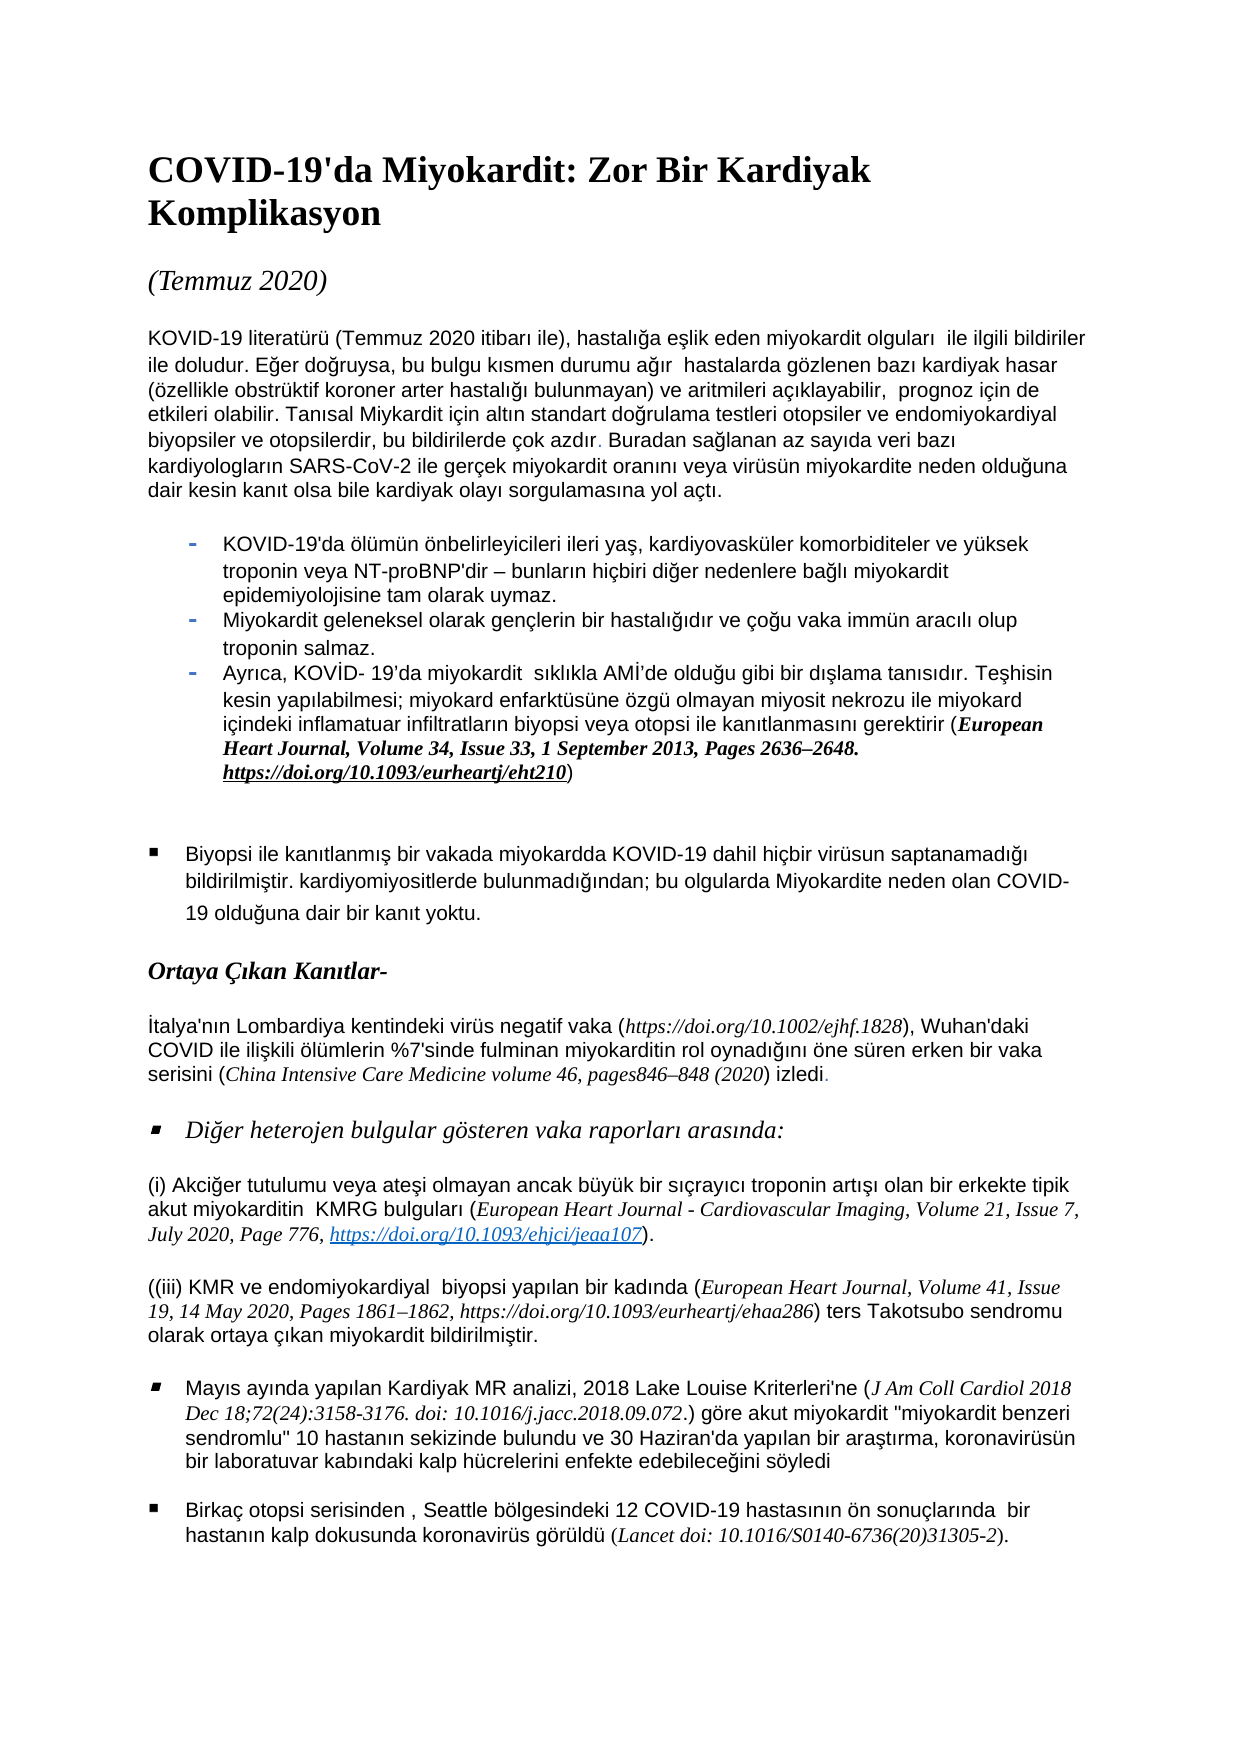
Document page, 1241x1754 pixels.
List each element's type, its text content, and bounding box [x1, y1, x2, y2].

text (i) Akciğer tutulumu veya ateşi olmayan ancak büyük bir sıçrayıcı troponin artışı olan bir erkekte tipik akut miyokarditin KMRG bulguları (European Heart Journal - Cardiovascular Imaging, Volume 21, Issue 7, July 2020, Page 776, https://doi.org/10.1093/ehjci/jeaa107). [148, 1173, 1093, 1246]
list Miyokardit geleneksel olarak gençlerin bir hastalığıdır ve çoğu vaka immün aracılı olup troponin salmaz. [185, 607, 1093, 659]
list Mayıs ayında yapılan Kardiyak MR analizi, 2018 Lake Louise Kriterleri'ne (J Am Coll Cardiol 2018 Dec 18;72(24):3158-3176. doi: 10.1016/j.jacc.2018.09.072.) göre akut miyokardit "miyokardit benzeri sendromlu" 10 hastanın sekizinde bulundu ve 30 Haziran'da yapılan bir araştırma, koronavirüsün bir laboratuvar kabındaki kalp hücrelerini enfekte edebileceğini söyledi [148, 1376, 1093, 1473]
text İtalya'nın Lombardiya kentindeki virüs negatif vaka (https://doi.org/10.1002/ejhf.1828), Wuhan'daki COVID ile ilişkili ölümlerin %7'sinde fulminan miyokarditin rol oynadığını öne süren erken bir vaka serisini (China Intensive Care Medicine volume 46, pages846–848 (2020) izledi. [148, 1014, 1093, 1086]
list KOVID-19'da ölümün önbelirleyicileri ileri yaş, kardiyovasküler komorbiditeler ve yüksek troponin veya NT-proBNP'dir – bunların hiçbiri diğer nedenlere bağlı miyokardit epidemiyolojisine tam olarak uymaz. [185, 531, 1093, 607]
list Ayrıca, KOVİD- 19’da miyokardit sıklıkla AMİ’de olduğu gibi bir dışlama tanısıdır. Teşhisin kesin yapılabilmesi; miyokard enfarktüsüne özgü olmayan miyosit nekrozu ile miyokard içindeki inflamatuar infiltratların biyopsi veya otopsi ile kanıtlanmasını gerektirir (European Heart Journal, Volume 34, Issue 33, 1 September 2013, Pages 2636–2648. https://doi.org/10.1093/eurheartj/eht210) [185, 659, 1093, 784]
list Diğer heterojen bulgular gösteren vaka raporları arasında: [148, 1115, 1093, 1144]
text Ortaya Çıkan Kanıtlar- [148, 956, 1093, 985]
text ((iii) KMR ve endomiyokardiyal biyopsi yapılan bir kadında (European Heart Journal, Volume 41, Issue 19, 14 May 2020, Pages 1861–1862, https://doi.org/10.1093/eurheartj/ehaa286) ters Takotsubo sendromu olarak ortaya çıkan miyokardit bildirilmiştir. [148, 1275, 1093, 1347]
text (Temmuz 2020) [148, 263, 1093, 297]
list Birkaç otopsi serisinden , Seattle bölgesindeki 12 COVID-19 hastasının ön sonuçlarında bir hastanın kalp dokusunda koronavirüs görüldü (Lancet doi: 10.1016/S0140-6736(20)31305-2). [148, 1497, 1093, 1547]
list Biyopsi ile kanıtlanmış bir vakada miyokardda KOVID-19 dahil hiçbir virüsun saptanamadığı bildirilmiştir. kardiyomiyositlerde bulunmadığından; bu olgularda Miyokardite neden olan COVID-19 olduğuna dair bir kanıt yoktu. [148, 841, 1093, 927]
text COVID-19'da Miyokardit: Zor Bir Kardiyak Komplikasyon [148, 148, 1093, 234]
text KOVID-19 literatürü (Temmuz 2020 itibarı ile), hastalığa eşlik eden miyokardit olguları ile ilgili bildiriler ile doludur. Eğer doğruysa, bu bulgu kısmen durumu ağır hastalarda gözlenen bazı kardiyak hasar (özellikle obstrüktif koroner arter hastalığı bulunmayan) ve aritmileri açıklayabilir, prognoz için de etkileri olabilir. Tanısal Miykardit için altın standart doğrulama testleri otopsiler ve endomiyokardiyal biyopsiler ve otopsilerdir, bu bildirilerde çok azdır. Buradan sağlanan az sayıda veri bazı kardiyologların SARS-CoV-2 ile gerçek miyokardit oranını veya virüsün miyokardite neden olduğuna dair kesin kanıt olsa bile kardiyak olayı sorgulamasına yol açtı. [148, 326, 1093, 502]
